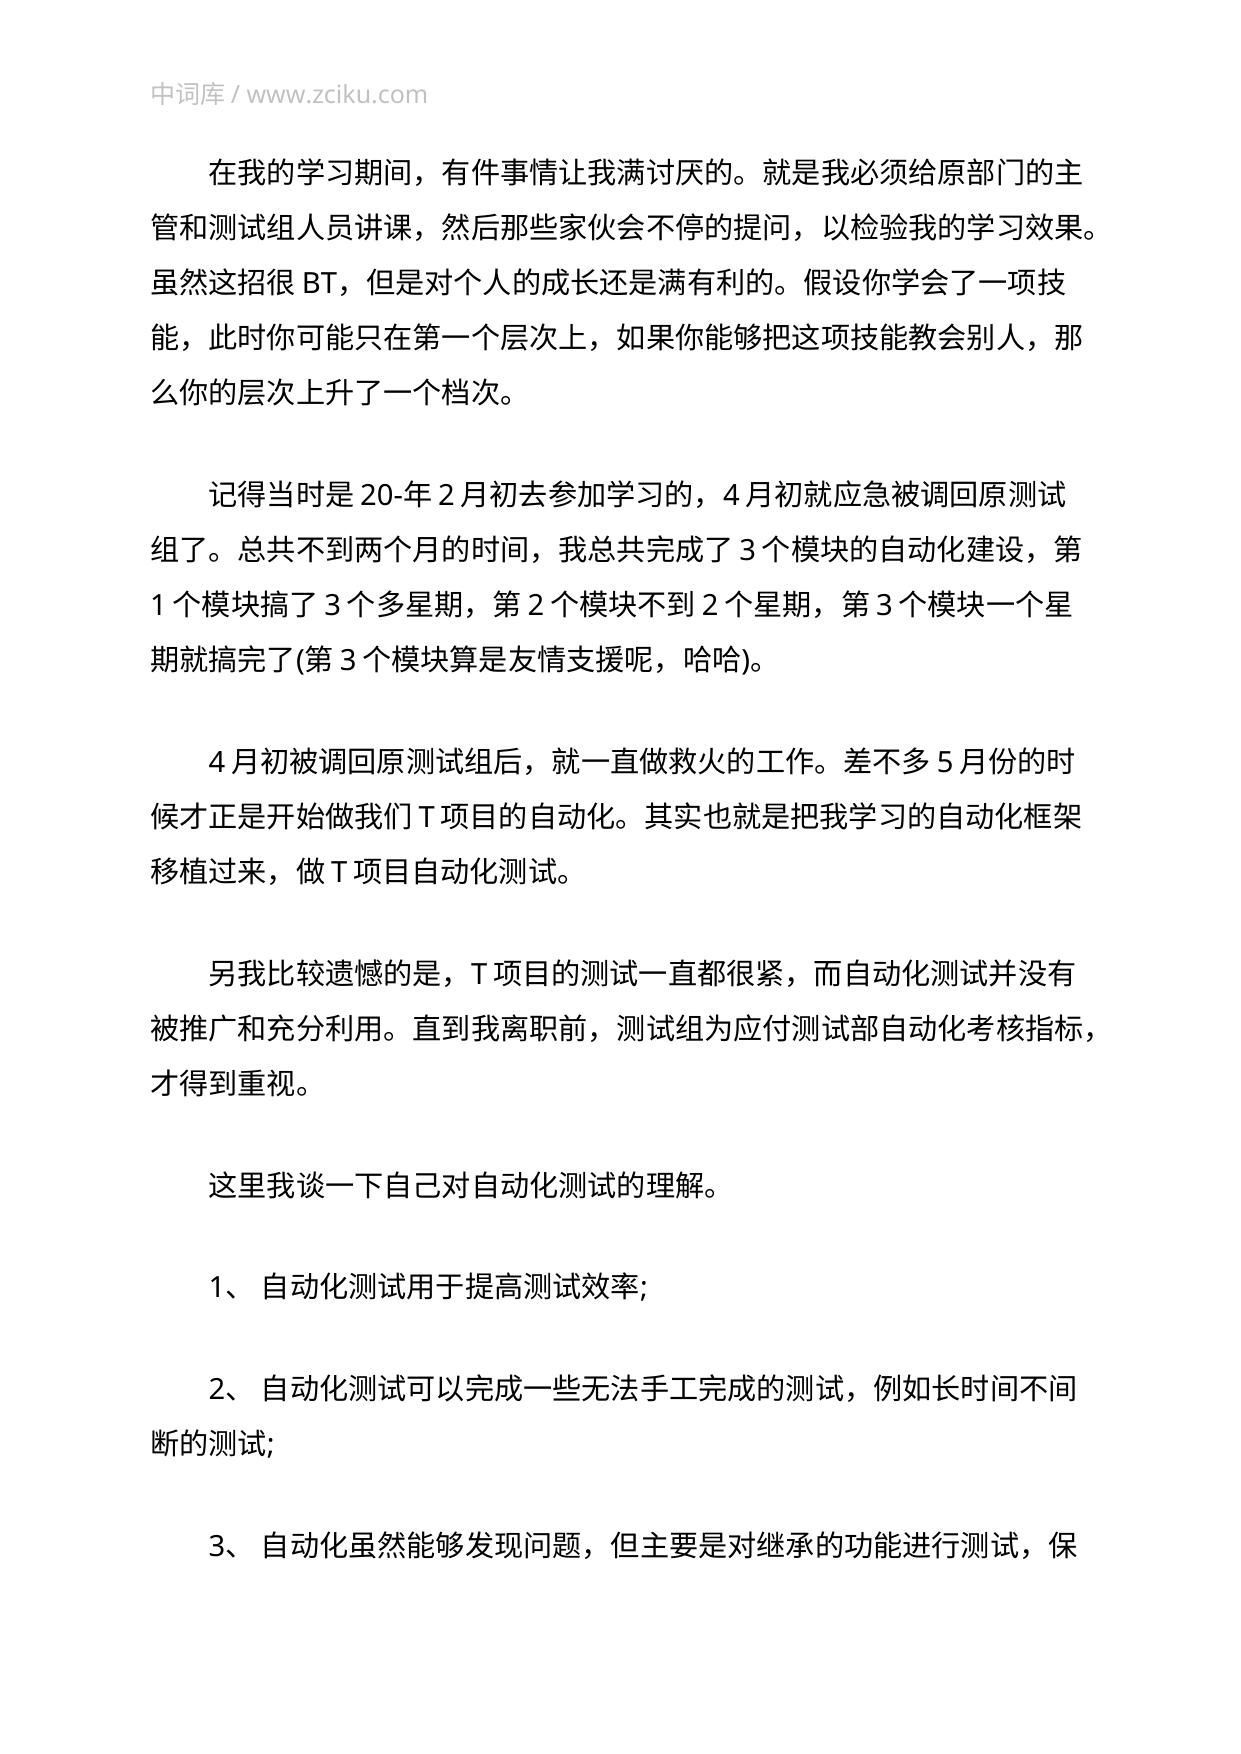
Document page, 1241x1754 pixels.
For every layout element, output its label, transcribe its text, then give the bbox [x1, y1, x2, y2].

text 4月初被调回原测试组后，就一直做救火的工作。差不多5月份的时候才正是开始做我们T项目的自动化。其实也就是把我学习的自动化框架移植过来，做T项目自动化测试。 [150, 738, 1090, 891]
text 1、 自动化测试用于提高测试效率; [150, 1264, 1090, 1306]
text 在我的学习期间，有件事情让我满讨厌的。就是我必须给原部门的主管和测试组人员讲课，然后那些家伙会不停的提问，以检验我的学习效果。虽然这招很BT，但是对个人的成长还是满有利的。假设你学会了一项技能，此时你可能只在第一个层次上，如果你能够把这项技能教会别人，那么你的层次上升了一个档次。 [150, 150, 1090, 412]
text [150, 1523, 1090, 1565]
text 2、 自动化测试可以完成一些无法手工完成的测试，例如长时间不间断的测试; [150, 1366, 1090, 1463]
text 记得当时是20-年2月初去参加学习的，4月初就应急被调回原测试组了。总共不到两个月的时间，我总共完成了3个模块的自动化建设，第1个模块搞了3个多星期，第2个模块不到2个星期，第3个模块一个星期就搞完了(第3个模块算是友情支援呢，哈哈)。 [150, 471, 1090, 679]
text 这里我谈一下自己对自动化测试的理解。 [150, 1162, 1090, 1204]
text 另我比较遗憾的是，T项目的测试一直都很紧，而自动化测试并没有被推广和充分利用。直到我离职前，测试组为应付测试部自动化考核指标，才得到重视。 [150, 950, 1090, 1103]
